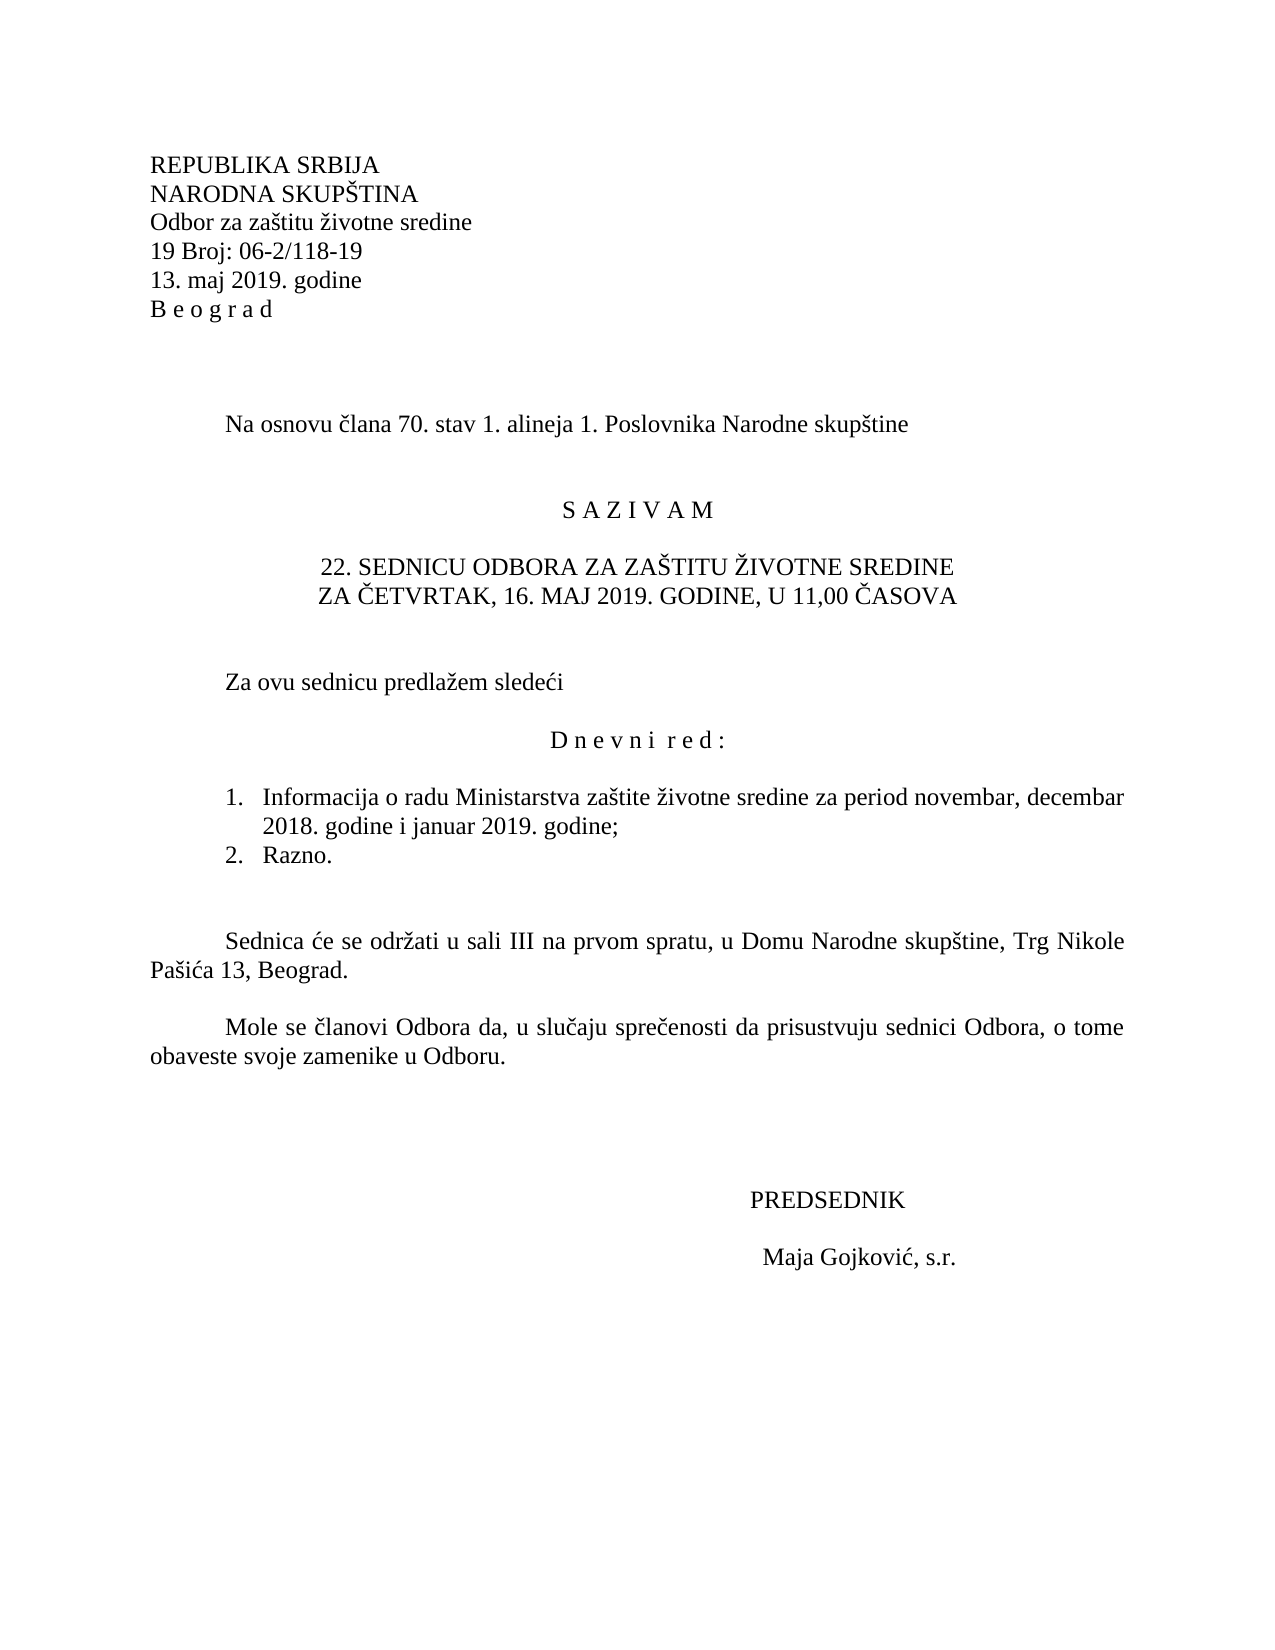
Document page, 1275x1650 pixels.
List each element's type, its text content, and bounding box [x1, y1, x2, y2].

text Na osnovu člana 70. stav 1. alineja 1. Poslovnika Narodne skupštine [150, 409, 1125, 437]
text REPUBLIKA SRBIJA [150, 150, 1125, 179]
text Maja Gojković, s.r. [750, 1242, 1125, 1271]
text D n e v n i r e d : [150, 725, 1125, 754]
text NARODNA SKUPŠTINA [150, 179, 1125, 207]
text Za ovu sednicu predlažem sledeći [150, 667, 1125, 696]
list Razno. [225, 840, 1125, 869]
text Odbor za zaštitu životne sredine [150, 207, 1125, 236]
text Mole se članovi Odbora da, u slučaju sprečenosti da prisustvuju sednici Odbora, o tome obaveste svoje zamenike u Odboru. [150, 1012, 1125, 1070]
text S A Z I V A M [150, 495, 1125, 524]
text 22. SEDNICU ODBORA ZA ZAŠTITU ŽIVOTNE SREDINE [150, 552, 1125, 581]
text ZA ČETVRTAK, 16. MAJ 2019. GODINE, U 11,00 ČASOVA [150, 581, 1125, 610]
list Informacija o radu Ministarstva zaštite životne sredine za period novembar, decembar 2018. godine i januar 2019. godine; [225, 782, 1125, 840]
text Sednica će se održati u sali III na prvom spratu, u Domu Narodne skupštine, Trg Nikole Pašića 13, Beograd. [150, 926, 1125, 984]
text 19 Broj: 06-2/118-19 [150, 236, 1125, 265]
text PREDSEDNIK [750, 1185, 1125, 1214]
text 13. maj 2019. godine [150, 265, 1125, 294]
text B e o g r a d [150, 294, 1125, 322]
